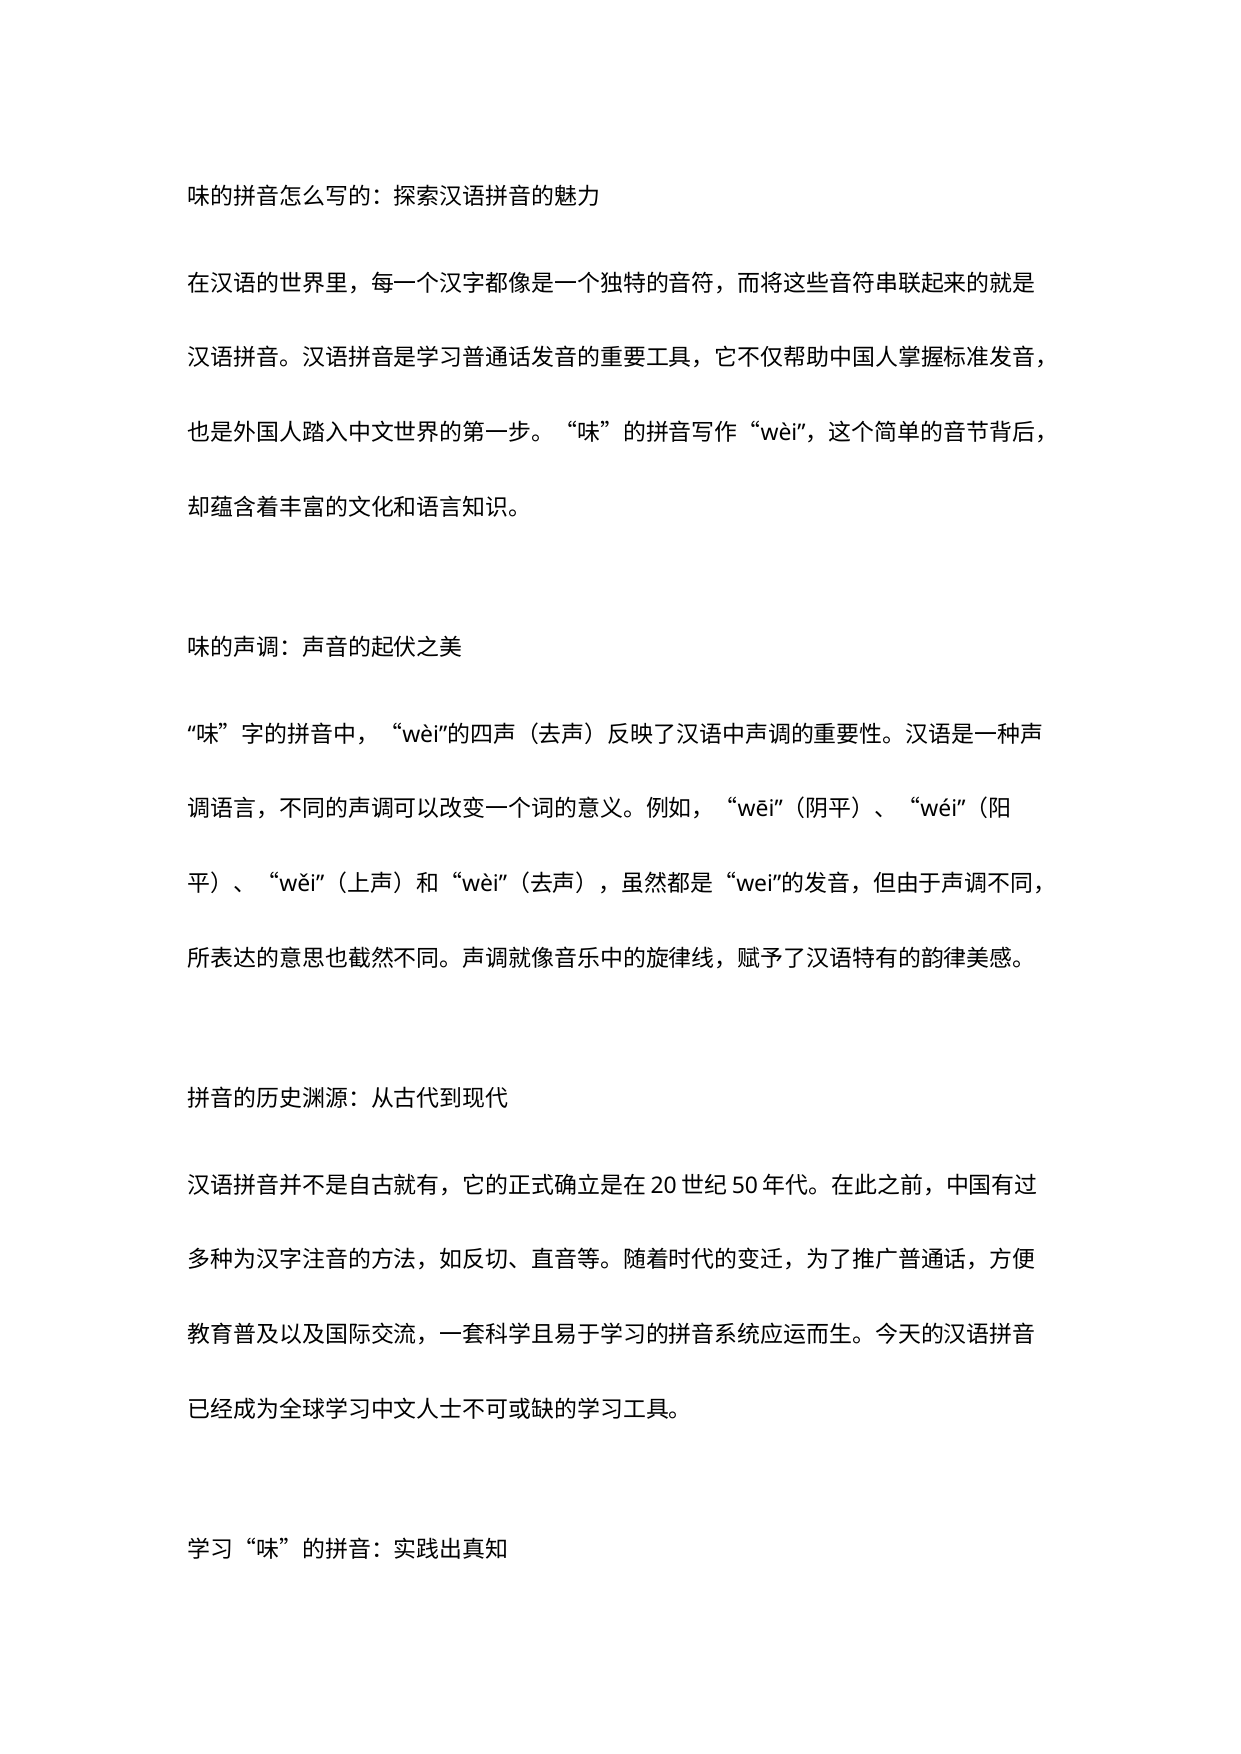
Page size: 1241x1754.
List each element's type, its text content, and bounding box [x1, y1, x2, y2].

text 学习“味”的拼音：实践出真知 [187, 1515, 1053, 1580]
text 拼音的历史渊源：从古代到现代 [187, 1064, 1053, 1129]
text “味”字的拼音中，“wèi”的四声（去声）反映了汉语中声调的重要性。汉语是一种声调语言，不同的声调可以改变一个词的意义。例如，“wēi”（阴平）、“wéi”（阳平）、“wěi”（上声）和“wèi”（去声），虽然都是“wei”的发音，但由于声调不同，所表达的意思也截然不同。声调就像音乐中的旋律线，赋予了汉语特有的韵律美感。 [187, 699, 1053, 989]
text 在汉语的世界里，每一个汉字都像是一个独特的音符，而将这些音符串联起来的就是汉语拼音。汉语拼音是学习普通话发音的重要工具，它不仅帮助中国人掌握标准发音，也是外国人踏入中文世界的第一步。“味”的拼音写作“wèi”，这个简单的音节背后，却蕴含着丰富的文化和语言知识。 [187, 248, 1053, 538]
text 汉语拼音并不是自古就有，它的正式确立是在20世纪50年代。在此之前，中国有过多种为汉字注音的方法，如反切、直音等。随着时代的变迁，为了推广普通话，方便教育普及以及国际交流，一套科学且易于学习的拼音系统应运而生。今天的汉语拼音已经成为全球学习中文人士不可或缺的学习工具。 [187, 1151, 1053, 1440]
text 味的拼音怎么写的：探索汉语拼音的魅力 [187, 162, 1053, 227]
text 味的声调：声音的起伏之美 [187, 613, 1053, 678]
